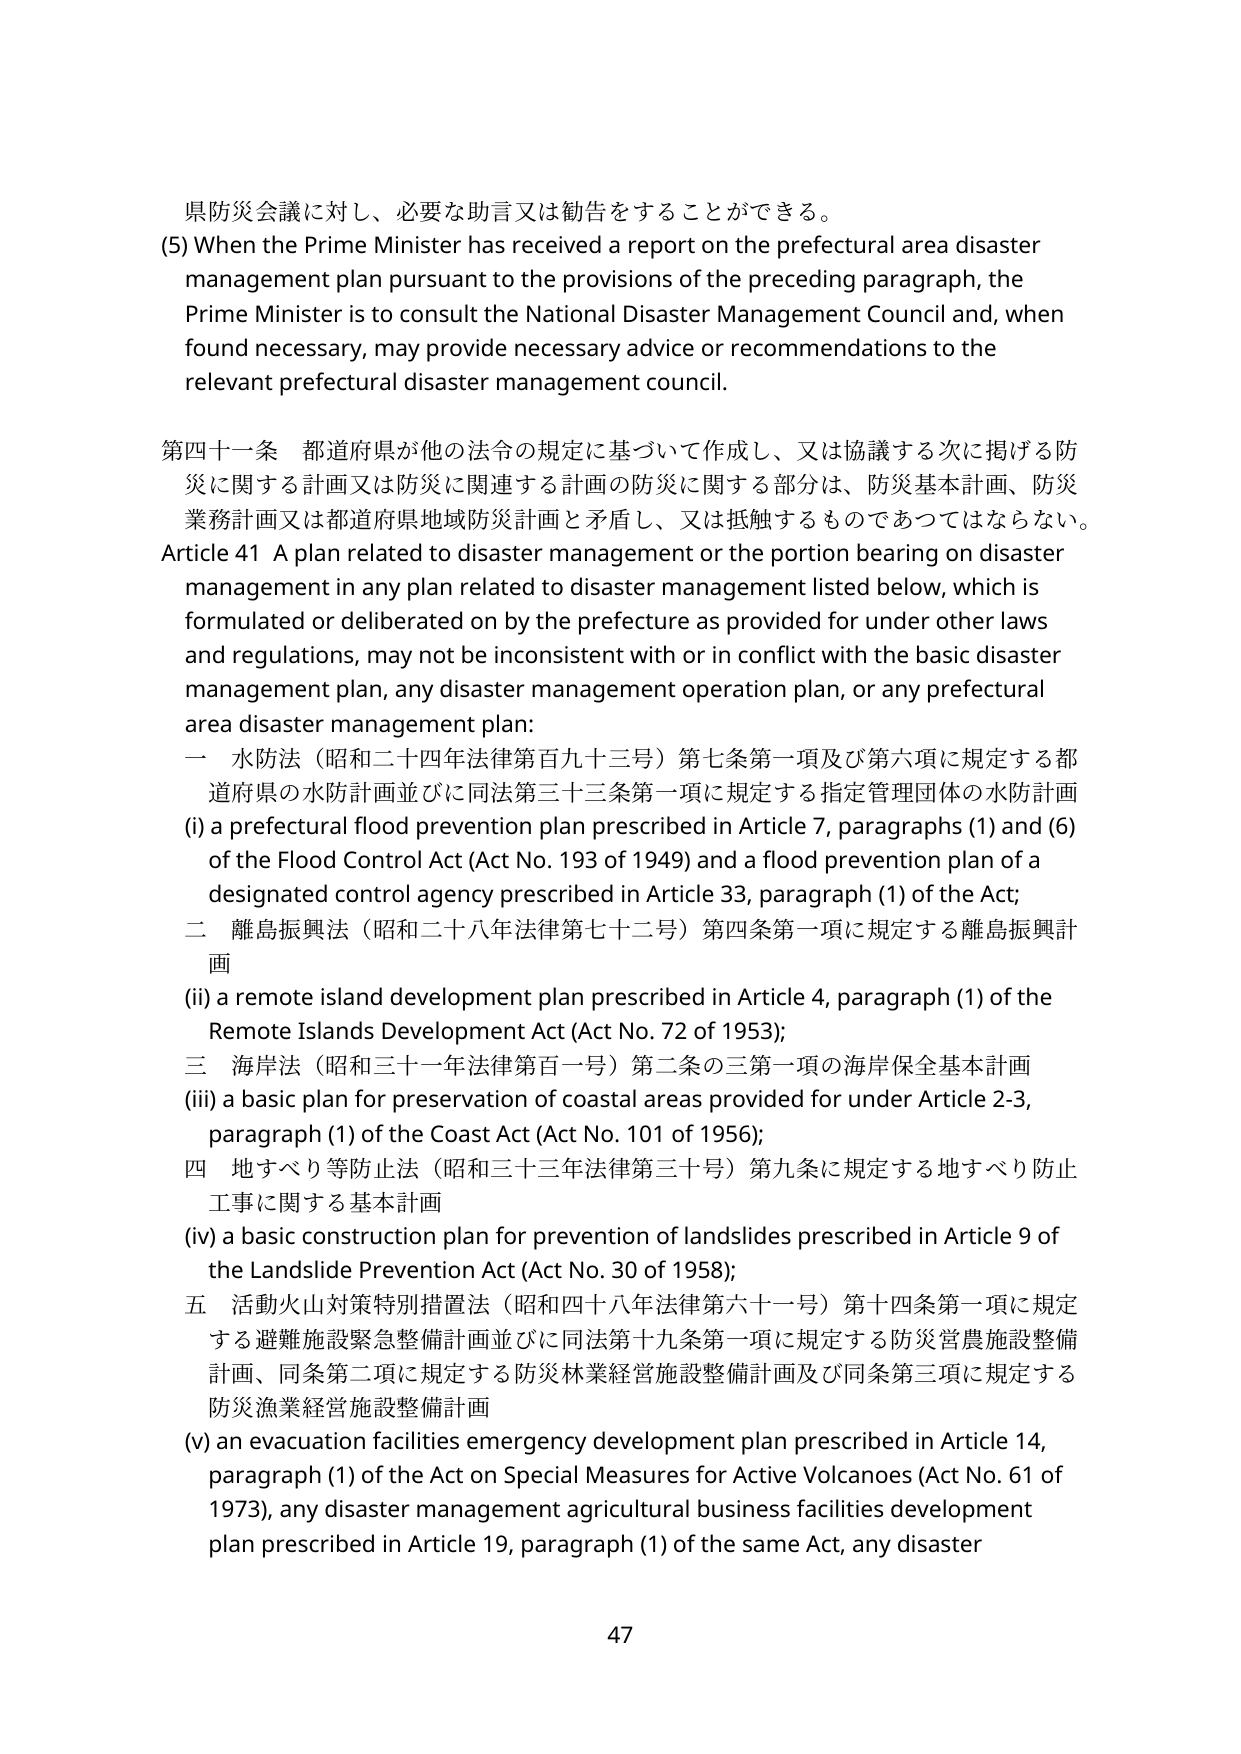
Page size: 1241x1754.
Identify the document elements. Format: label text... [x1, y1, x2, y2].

text 一 水防法（昭和二十四年法律第百九十三号）第七条第一項及び第六項に規定する都道府県の水防計画並びに同法第三十三条第一項に規定する指定管理団体の水防計画 [184, 740, 1079, 809]
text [161, 194, 1079, 228]
text 三 海岸法（昭和三十一年法律第百一号）第二条の三第一項の海岸保全基本計画 [184, 1048, 1079, 1082]
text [184, 1424, 1079, 1560]
text (iv) a basic construction plan for prevention of landslides prescribed in Article 9 of the Landslide Prevention Act (Act No. 30 of 1958); [184, 1219, 1079, 1287]
text 四 地すべり等防止法（昭和三十三年法律第三十号）第九条に規定する地すべり防止工事に関する基本計画 [184, 1150, 1079, 1219]
text (iii) a basic plan for preservation of coastal areas provided for under Article 2-3, paragraph (1) of the Coast Act (Act No. 101 of 1956); [184, 1082, 1079, 1150]
text (ii) a remote island development plan prescribed in Article 4, paragraph (1) of the Remote Islands Development Act (Act No. 72 of 1953); [184, 979, 1079, 1048]
text (5) When the Prime Minister has received a report on the prefectural area disaster management plan pursuant to the provisions of the preceding paragraph, the Prime Minister is to consult the National Disaster Management Council and, when found necessary, may provide necessary advice or recommendations to the relevant prefectural disaster management council. [161, 228, 1079, 399]
text (i) a prefectural flood prevention plan prescribed in Article 7, paragraphs (1) and (6) of the Flood Control Act (Act No. 193 of 1949) and a flood prevention plan of a designated control agency prescribed in Article 33, paragraph (1) of the Act; [184, 809, 1079, 911]
text Article 41 A plan related to disaster management or the portion bearing on disaster management in any plan related to disaster management listed below, which is formulated or deliberated on by the prefecture as provided for under other laws and regulations, may not be inconsistent with or in conflict with the basic disaster management plan, any disaster management operation plan, or any prefectural area disaster management plan: [161, 535, 1079, 740]
text 二 離島振興法（昭和二十八年法律第七十二号）第四条第一項に規定する離島振興計画 [184, 911, 1079, 979]
text 五 活動火山対策特別措置法（昭和四十八年法律第六十一号）第十四条第一項に規定する避難施設緊急整備計画並びに同法第十九条第一項に規定する防災営農施設整備計画、同条第二項に規定する防災林業経営施設整備計画及び同条第三項に規定する防災漁業経営施設整備計画 [184, 1287, 1079, 1424]
text 第四十一条 都道府県が他の法令の規定に基づいて作成し、又は協議する次に掲げる防災に関する計画又は防災に関連する計画の防災に関する部分は、防災基本計画、防災業務計画又は都道府県地域防災計画と矛盾し、又は抵触するものであつてはならない。 [161, 433, 1079, 535]
